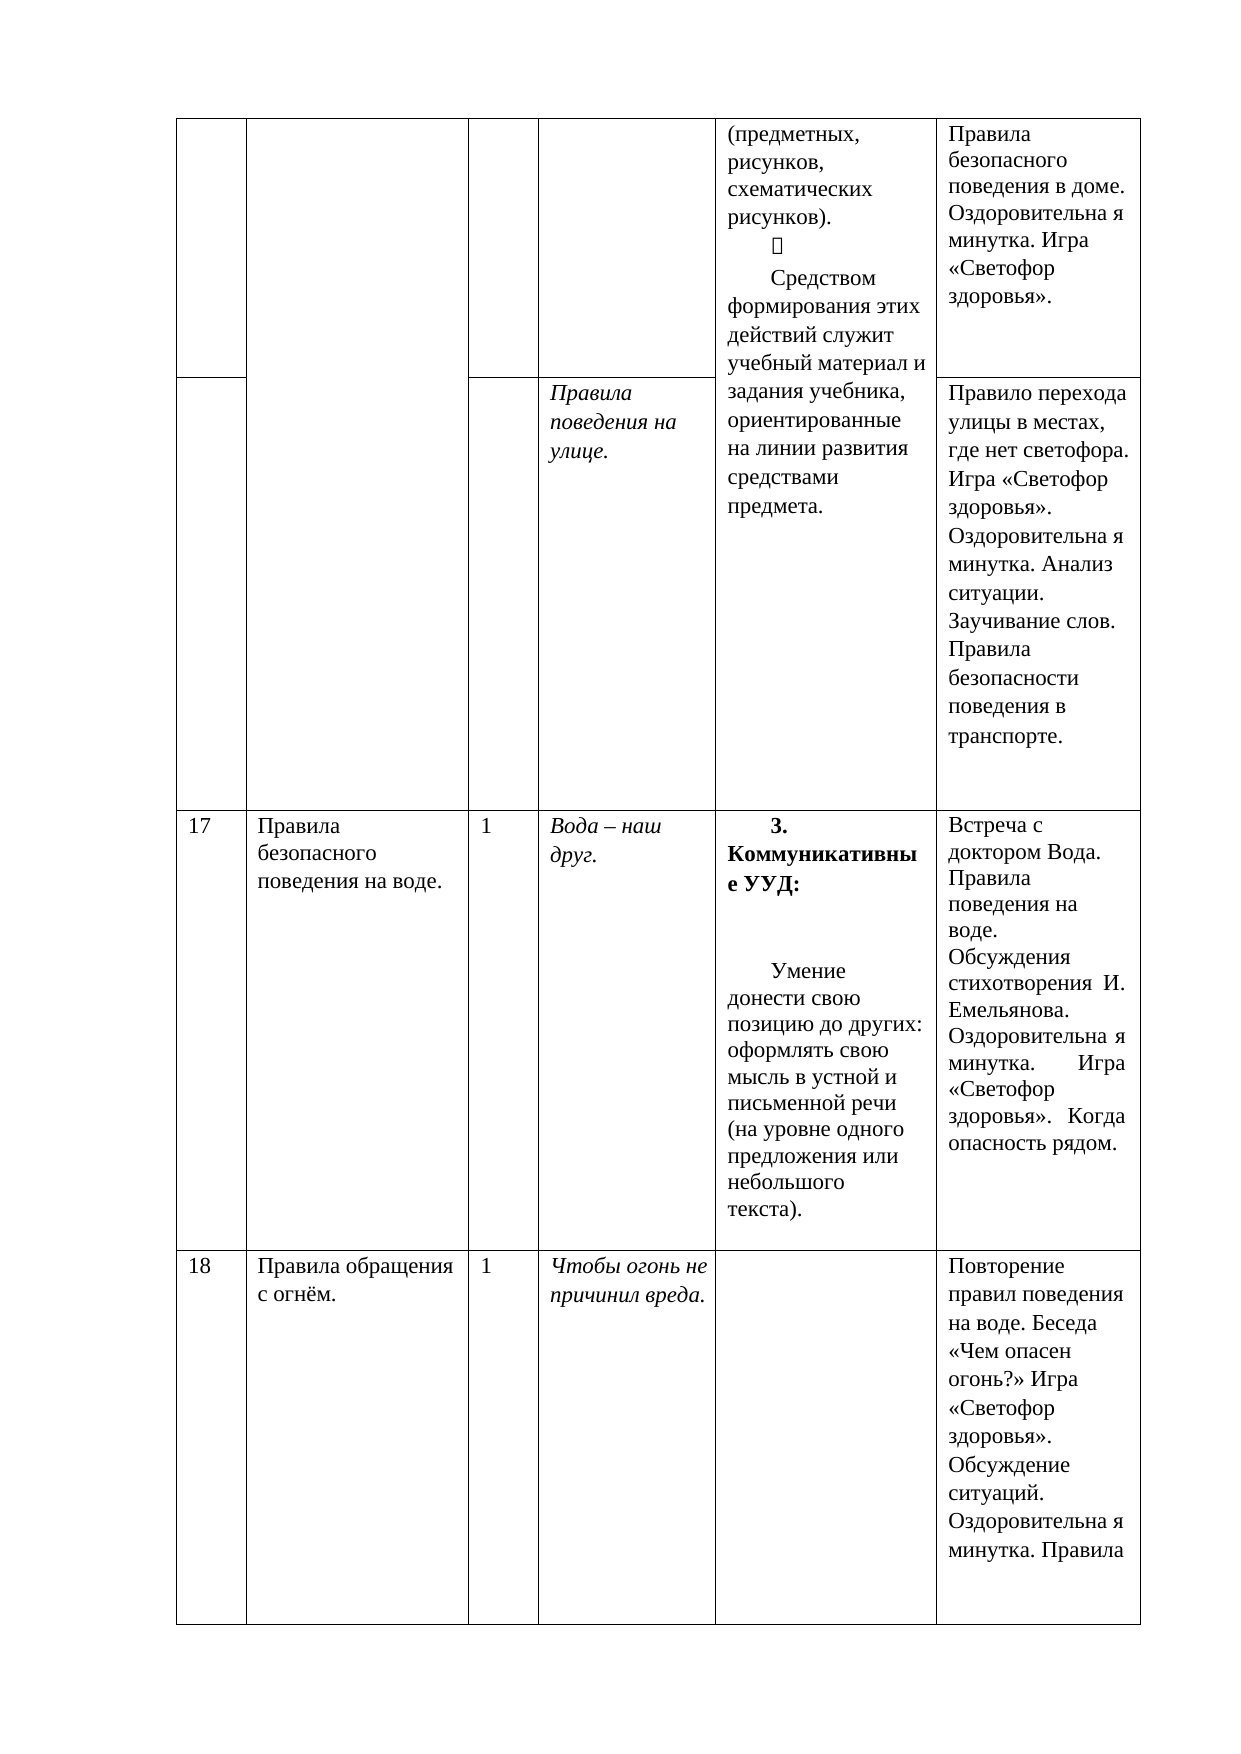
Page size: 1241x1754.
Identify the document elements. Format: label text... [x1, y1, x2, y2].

table_cell Чтобы огонь не причинил вреда. [539, 1251, 715, 1624]
table_cell Правила поведения на улице. [539, 378, 715, 810]
table_header (предметных, рисунков, схематических рисунков).  Средством формирования этих действий служит учебный материал и задания учебника, ориентированные на линии развития средствами предмета. [716, 119, 936, 810]
table_cell 18 [177, 1251, 246, 1624]
table_cell [247, 377, 468, 810]
table_header [177, 119, 246, 377]
table_cell [177, 378, 246, 810]
table_cell Вода – наш друг. [539, 811, 715, 1249]
table_cell 1 [469, 1251, 538, 1624]
table_cell 1 [469, 811, 538, 1249]
table_header Правила безопасного поведения в доме. Оздоровительна я минутка. Игра «Светофор здоровья». [937, 119, 1140, 377]
table_cell Повторение правил поведения на воде. Беседа «Чем опасен огонь?» Игра «Светофор здоровья». Обсуждение ситуаций. Оздоровительна я минутка. Правила [937, 1251, 1140, 1624]
table_header [469, 119, 538, 377]
table_cell [469, 378, 538, 810]
table_cell 3. Коммуникативны е УУД: Умение донести свою позицию до других: оформлять свою мысль в устной и письменной речи (на уровне одного предложения или небольшого текста). [716, 811, 936, 1249]
table_cell Встреча с доктором Вода. Правила поведения на воде. Обсуждения стихотворения И. Емельянова. Оздоровительна я минутка. Игра «Светофор здоровья». Когда опасность рядом. [937, 811, 1140, 1249]
table_header [247, 119, 468, 377]
table_cell Правила обращения с огнём. [247, 1251, 468, 1624]
table_cell [716, 1251, 936, 1624]
table_cell Правило перехода улицы в местах, где нет светофора. Игра «Светофор здоровья». Оздоровительна я минутка. Анализ ситуации. Заучивание слов. Правила безопасности поведения в транспорте. [937, 378, 1140, 810]
table_cell Правила безопасного поведения на воде. [247, 811, 468, 1249]
table_header [539, 119, 715, 377]
table_cell 17 [177, 811, 246, 1249]
